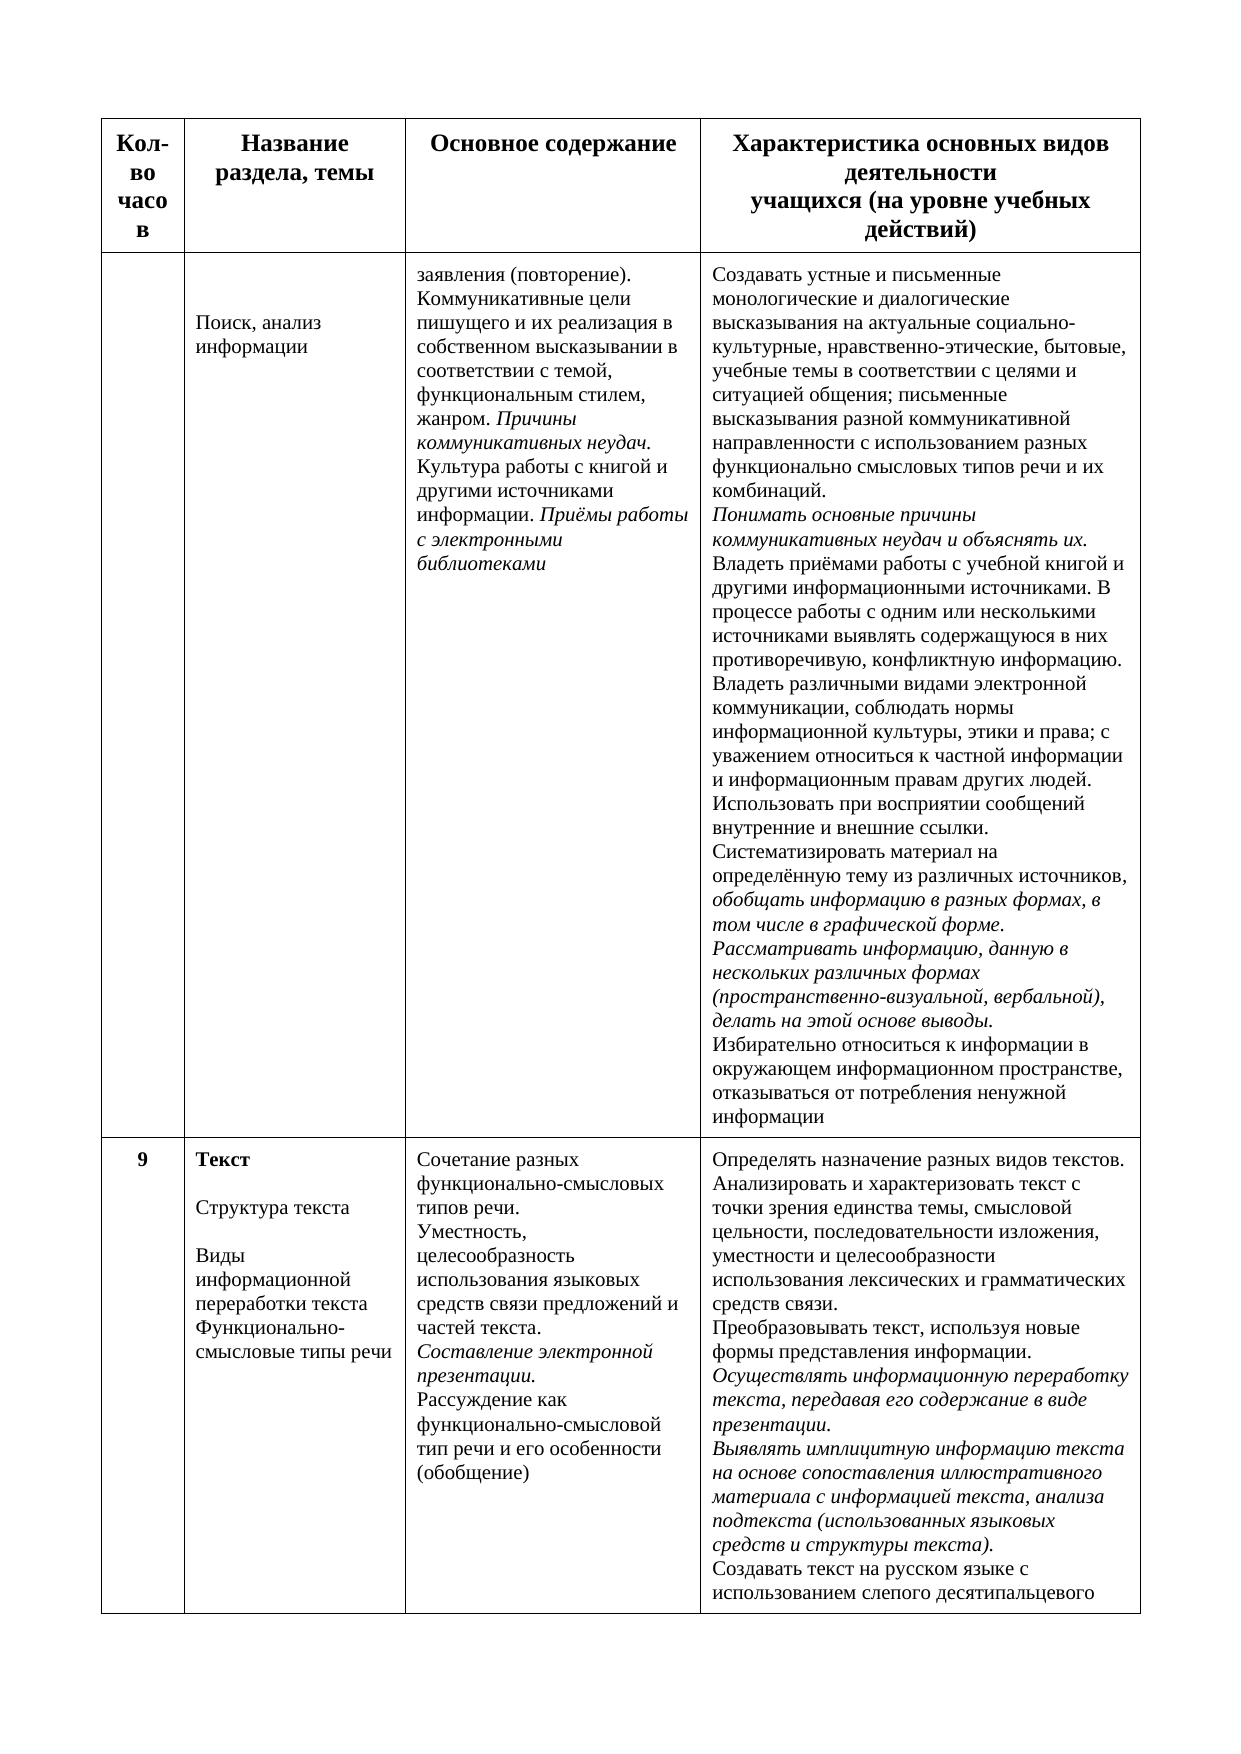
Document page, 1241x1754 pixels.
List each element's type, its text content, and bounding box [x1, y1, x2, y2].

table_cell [406, 1138, 700, 1613]
table_header Кол-во часов [102, 119, 184, 252]
table_header Характеристика основных видов деятельности учащихся (на уровне учебных действий) [701, 119, 1140, 252]
table_cell 9 [102, 1138, 184, 1613]
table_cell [701, 253, 1140, 1137]
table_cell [701, 1138, 1140, 1613]
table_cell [185, 1138, 405, 1613]
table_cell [185, 253, 405, 1137]
table_header Название раздела, темы [185, 119, 405, 252]
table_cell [406, 253, 700, 1137]
table_cell 3 [102, 253, 184, 1137]
table_header Основное содержание [406, 119, 700, 252]
